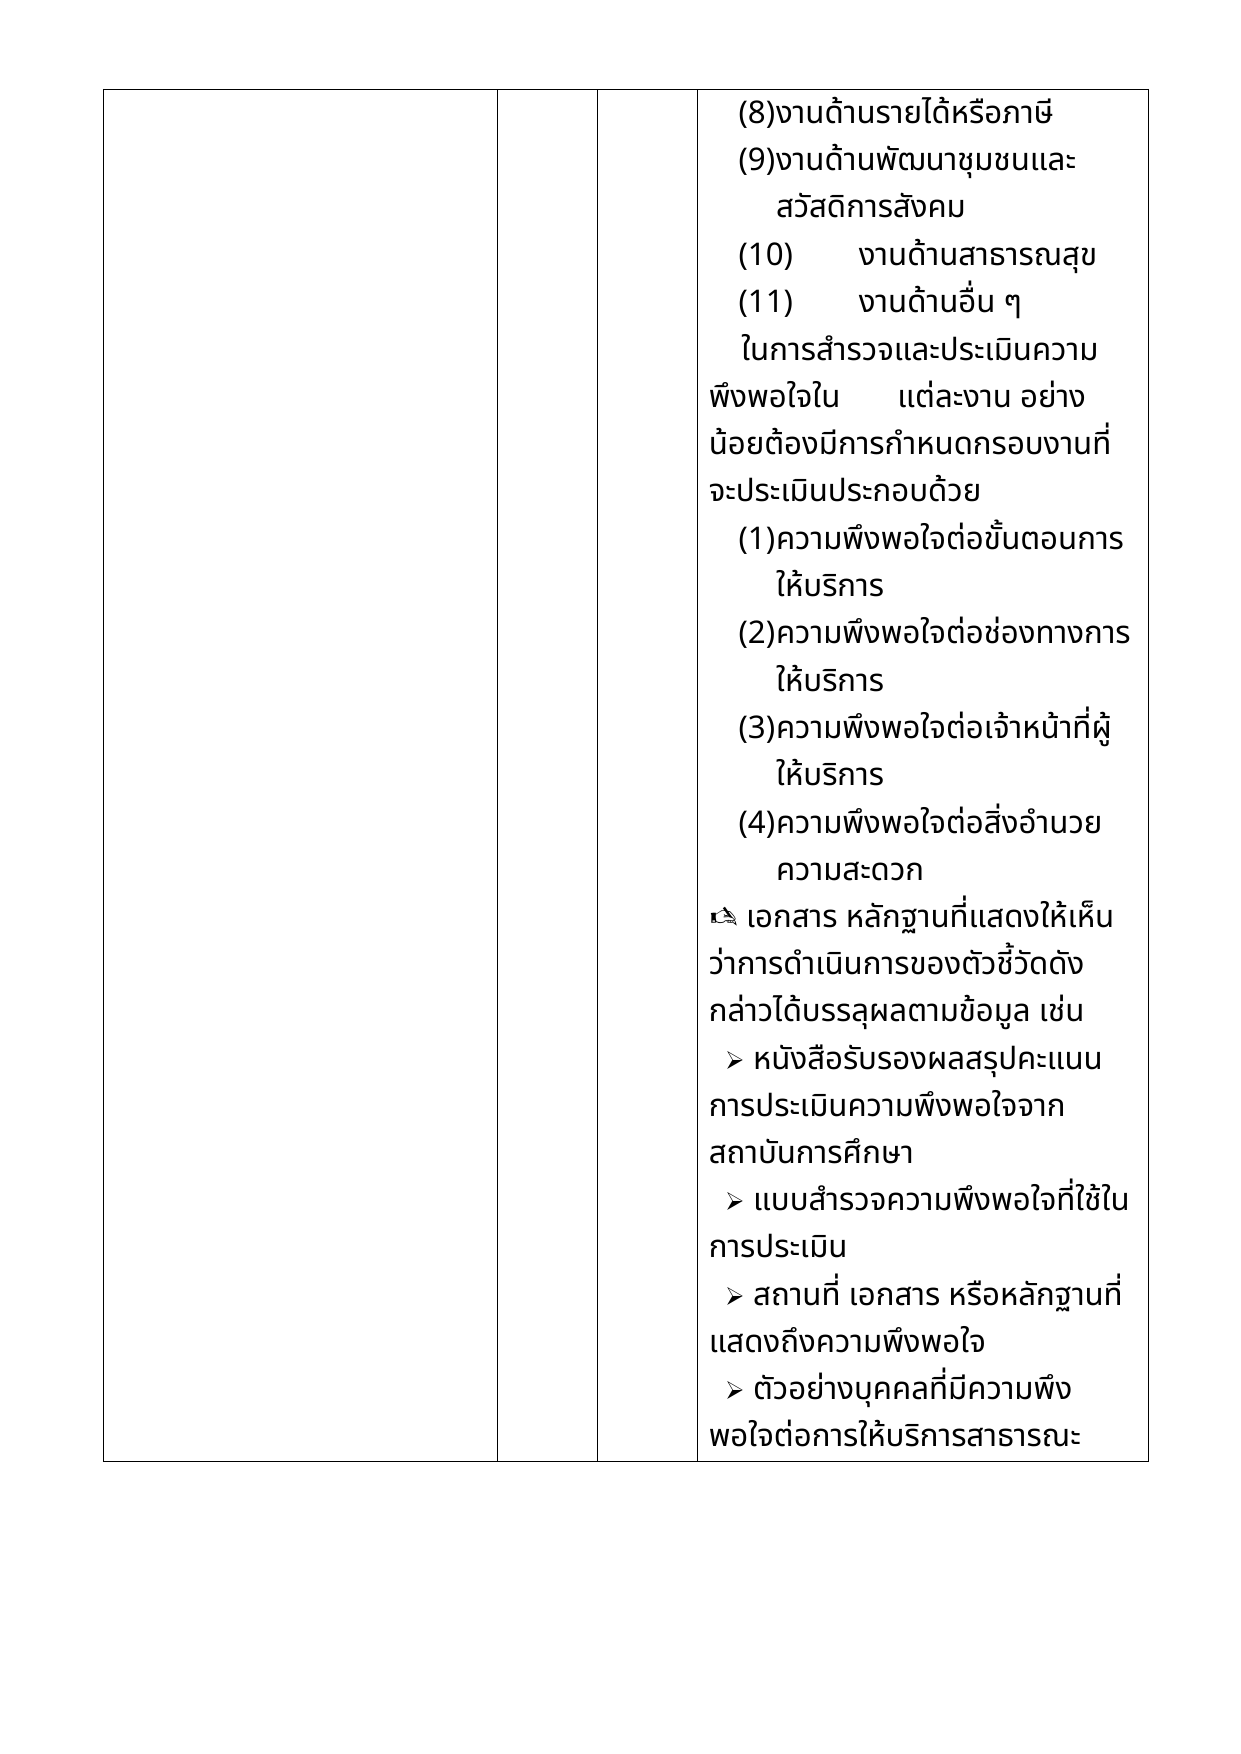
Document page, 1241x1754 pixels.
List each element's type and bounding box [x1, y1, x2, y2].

table_cell [104, 90, 497, 1461]
table_cell [598, 90, 697, 1461]
table_cell [498, 90, 597, 1461]
table_cell [698, 90, 1148, 1461]
